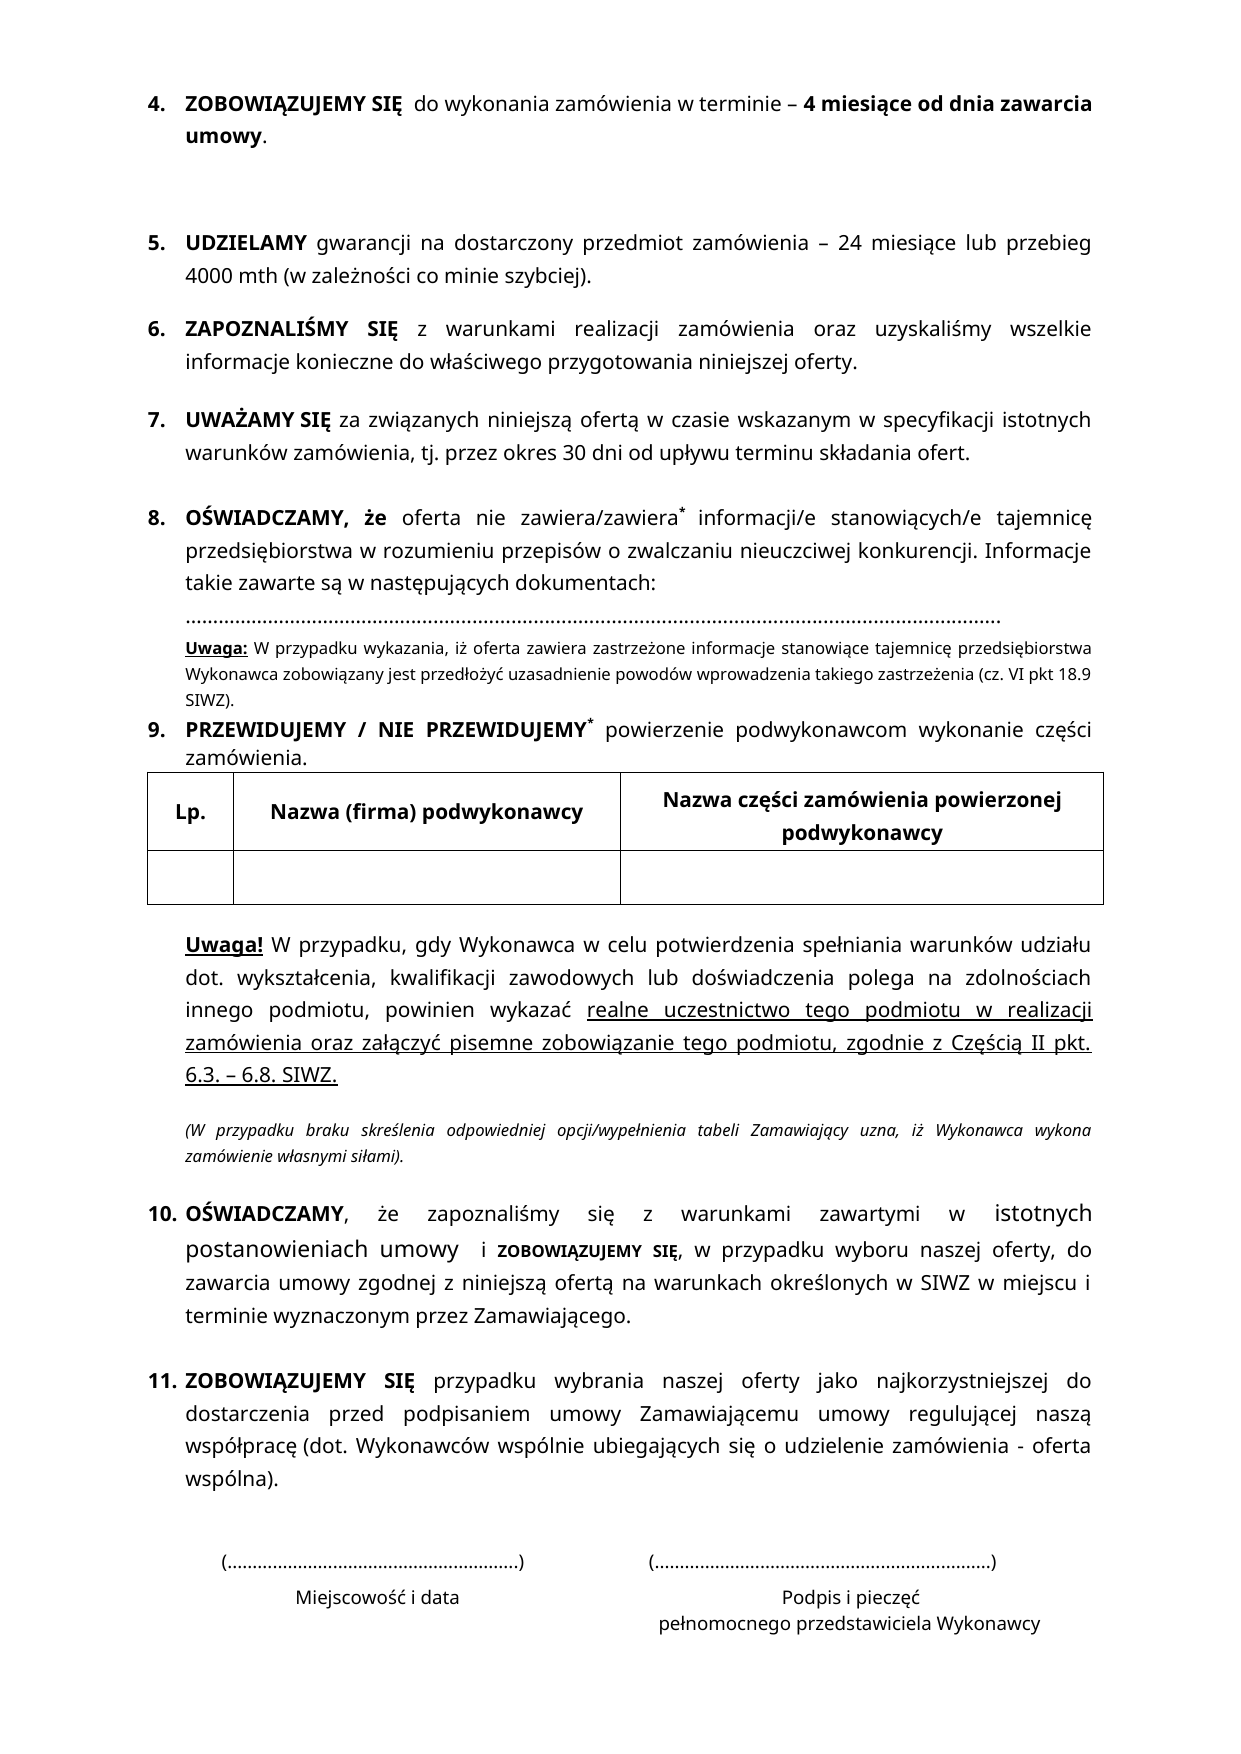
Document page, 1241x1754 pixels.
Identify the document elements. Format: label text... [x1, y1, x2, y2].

list ZAPOZNALIŚMY SIĘ z warunkami realizacji zamówienia oraz uzyskaliśmy wszelkie informacje konieczne do właściwego przygotowania niniejszej oferty. [148, 314, 1093, 375]
list UDZIELAMY gwarancji na dostarczony przedmiot zamówienia – 24 miesiące lub przebieg 4000 mth (w zależności co minie szybciej). [148, 228, 1093, 289]
list Uwaga! W przypadku, gdy Wykonawca w celu potwierdzenia spełniania warunków udziału dot. wykształcenia, kwalifikacji zawodowych lub doświadczenia polega na zdolnościach innego podmiotu, powinien wykazać realne uczestnictwo tego podmiotu w realizacji zamówienia oraz załączyć pisemne zobowiązanie tego podmiotu, zgodnie z Częścią II pkt. 6.3. – 6.8. SIWZ. [185, 930, 1093, 1089]
table_header Nazwa części zamówienia powierzonej podwykonawcy [621, 773, 1103, 850]
table_cell [234, 851, 620, 904]
list (W przypadku braku skreślenia odpowiedniej opcji/wypełnienia tabeli Zamawiający uzna, iż Wykonawca wykona zamówienie własnymi siłami). [185, 1119, 1093, 1168]
text Uwaga: W przypadku wykazania, iż oferta zawiera zastrzeżone informacje stanowiące tajemnicę przedsiębiorstwa Wykonawca zobowiązany jest przedłożyć uzasadnienie powodów wprowadzenia takiego zastrzeżenia (cz. VI pkt 18.9 SIWZ). [185, 637, 1093, 711]
list ZOBOWIĄZUJEMY SIĘ do wykonania zamówienia w terminie – 4 miesiące od dnia zawarcia umowy. [148, 89, 1093, 150]
table_cell [621, 851, 1103, 904]
table_cell [148, 851, 233, 904]
text ……………………………….…........................................................................................................... [148, 601, 1093, 629]
list ZOBOWIĄZUJEMY SIĘ przypadku wybrania naszej oferty jako najkorzystniejszej do dostarczenia przed podpisaniem umowy Zamawiającemu umowy regulującej naszą współpracę (dot. Wykonawców wspólnie ubiegających się o udzielenie zamówienia - oferta wspólna). [148, 1366, 1093, 1493]
list PRZEWIDUJEMY / NIE PRZEWIDUJEMY* powierzenie podwykonawcom wykonanie części zamówienia. [148, 715, 1093, 772]
list UWAŻAMY SIĘ za związanych niniejszą ofertą w czasie wskazanym w specyfikacji istotnych warunków zamówienia, tj. przez okres 30 dni od upływu terminu składania ofert. [148, 405, 1093, 466]
list OŚWIADCZAMY, że oferta nie zawiera/zawiera* informacji/e stanowiących/e tajemnicę przedsiębiorstwa w rozumieniu przepisów o zwalczaniu nieuczciwej konkurencji. Informacje takie zawarte są w następujących dokumentach: [148, 503, 1093, 597]
list OŚWIADCZAMY, że zapoznaliśmy się z warunkami zawartymi w istotnych postanowieniach umowy i zobowiązujemy się, w przypadku wyboru naszej oferty, do zawarcia umowy zgodnej z niniejszą ofertą na warunkach określonych w SIWZ w miejscu i terminie wyznaczonym przez Zamawiającego. [148, 1197, 1093, 1329]
table_header Nazwa (firma) podwykonawcy [234, 773, 620, 850]
table_header Lp. [148, 773, 233, 850]
